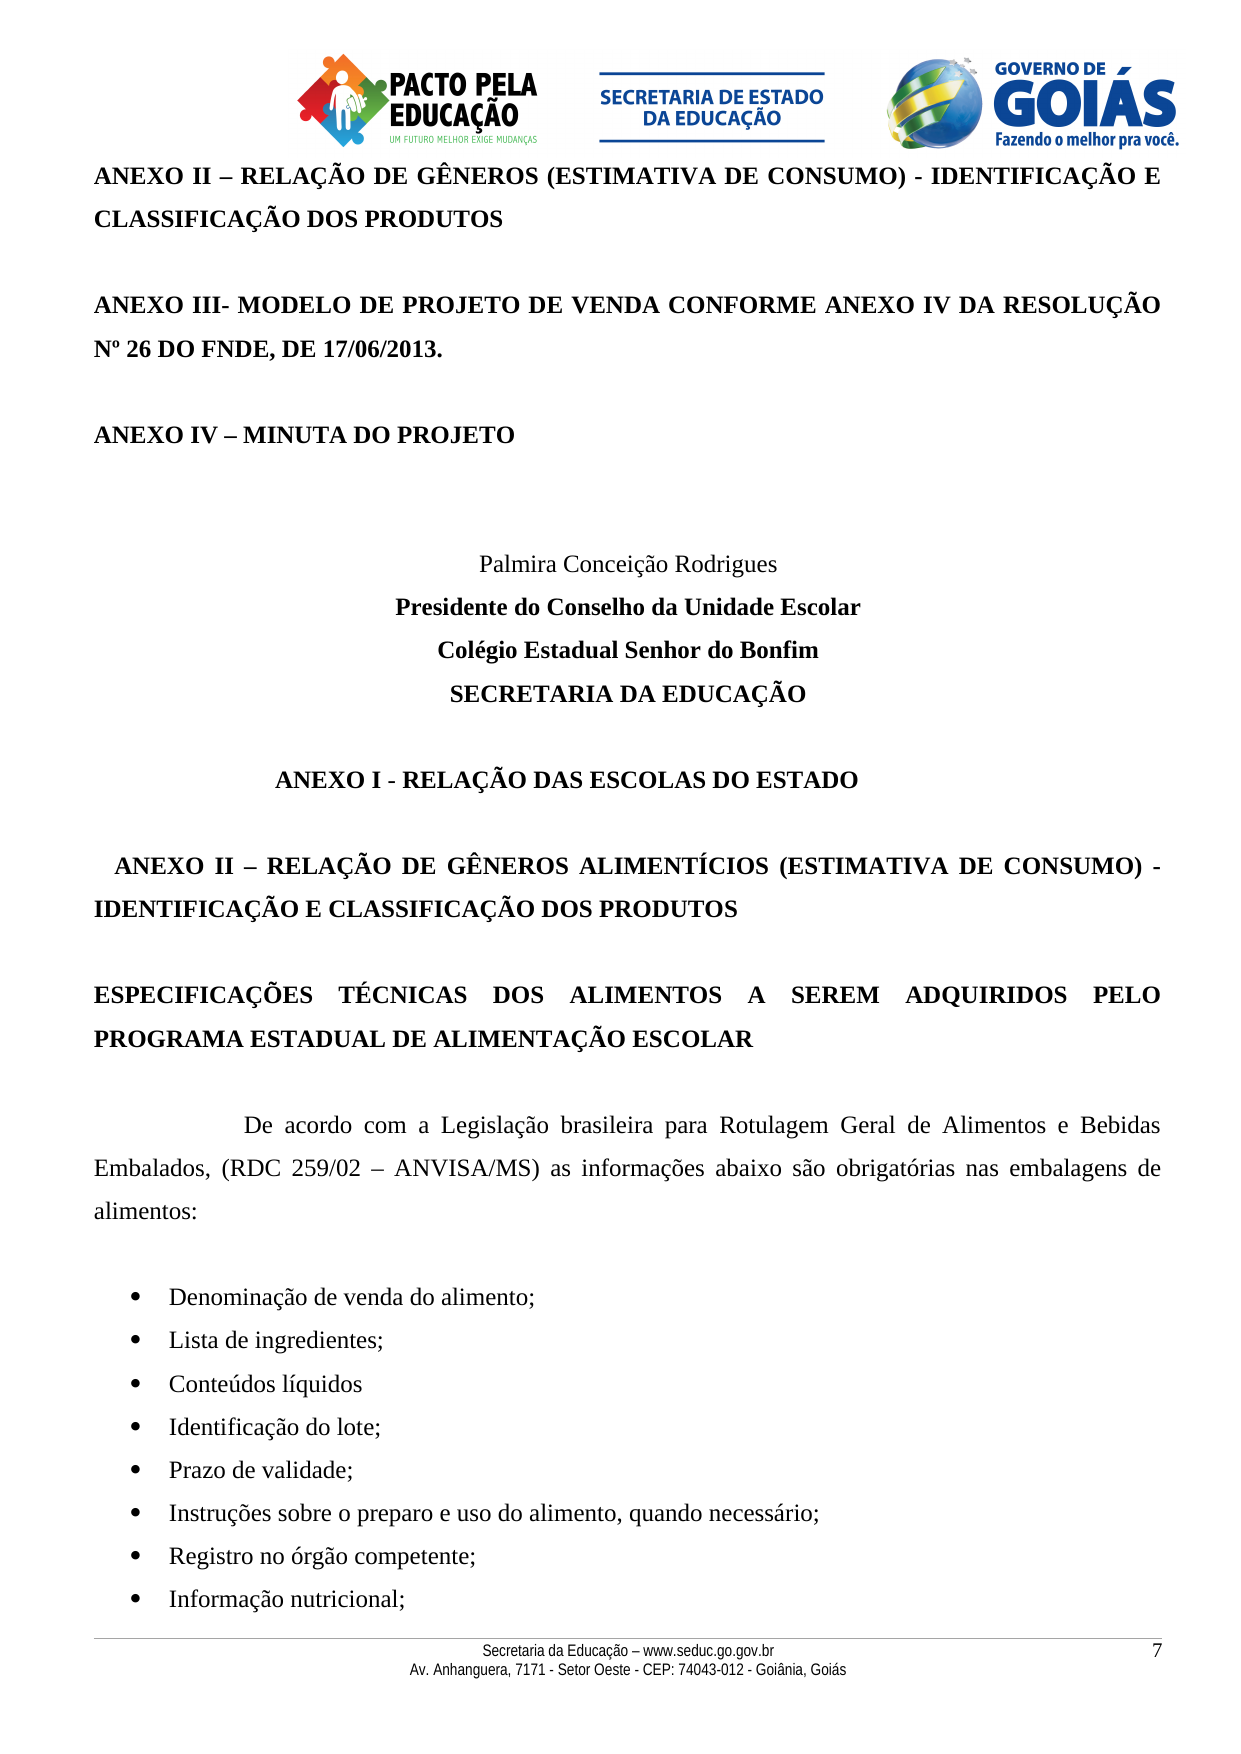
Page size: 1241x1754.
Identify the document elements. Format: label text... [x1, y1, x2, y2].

list Lista de ingredientes; [131, 1326, 1162, 1354]
text ANEXO III- MODELO DE PROJETO DE VENDA CONFORME ANEXO IV DA RESOLUÇÃO Nº 26 DO FNDE, DE 17/06/2013. [94, 291, 1162, 362]
list Prazo de validade; [131, 1455, 1162, 1484]
list Denominação de venda do alimento; [131, 1282, 1162, 1311]
text SECRETARIA DA EDUCAÇÃO [94, 679, 1162, 707]
list Registro no órgão competente; [131, 1541, 1162, 1570]
list Conteúdos líquidos [131, 1369, 1162, 1397]
list Instruções sobre o preparo e uso do alimento, quando necessário; [131, 1498, 1162, 1527]
text Presidente do Conselho da Unidade Escolar [94, 592, 1162, 621]
list Informação nutricional; [131, 1584, 1162, 1613]
picture [288, 49, 1186, 158]
text ANEXO II – RELAÇÃO DE GÊNEROS (ESTIMATIVA DE CONSUMO) - IDENTIFICAÇÃO E CLASSIFICAÇÃO DOS PRODUTOS [94, 161, 1162, 233]
text Palmira Conceição Rodrigues [94, 549, 1162, 578]
list Identificação do lote; [131, 1412, 1162, 1441]
text ANEXO I - RELAÇÃO DAS ESCOLAS DO ESTADO [94, 765, 1162, 794]
text Colégio Estadual Senhor do Bonfim [94, 636, 1162, 664]
text De acordo com a Legislação brasileira para Rotulagem Geral de Alimentos e Bebidas Embalados, (RDC 259/02 – ANVISA/MS) as informações abaixo são obrigatórias nas embalagens de alimentos: [94, 1110, 1162, 1225]
text ANEXO II – RELAÇÃO DE GÊNEROS ALIMENTÍCIOS (ESTIMATIVA DE CONSUMO) - IDENTIFICAÇÃO E CLASSIFICAÇÃO DOS PRODUTOS [94, 851, 1162, 923]
text ANEXO IV – MINUTA DO PROJETO [94, 420, 1162, 449]
text ESPECIFICAÇÕES TÉCNICAS DOS ALIMENTOS A SEREM ADQUIRIDOS PELO PROGRAMA ESTADUAL DE ALIMENTAÇÃO ESCOLAR [94, 981, 1162, 1052]
